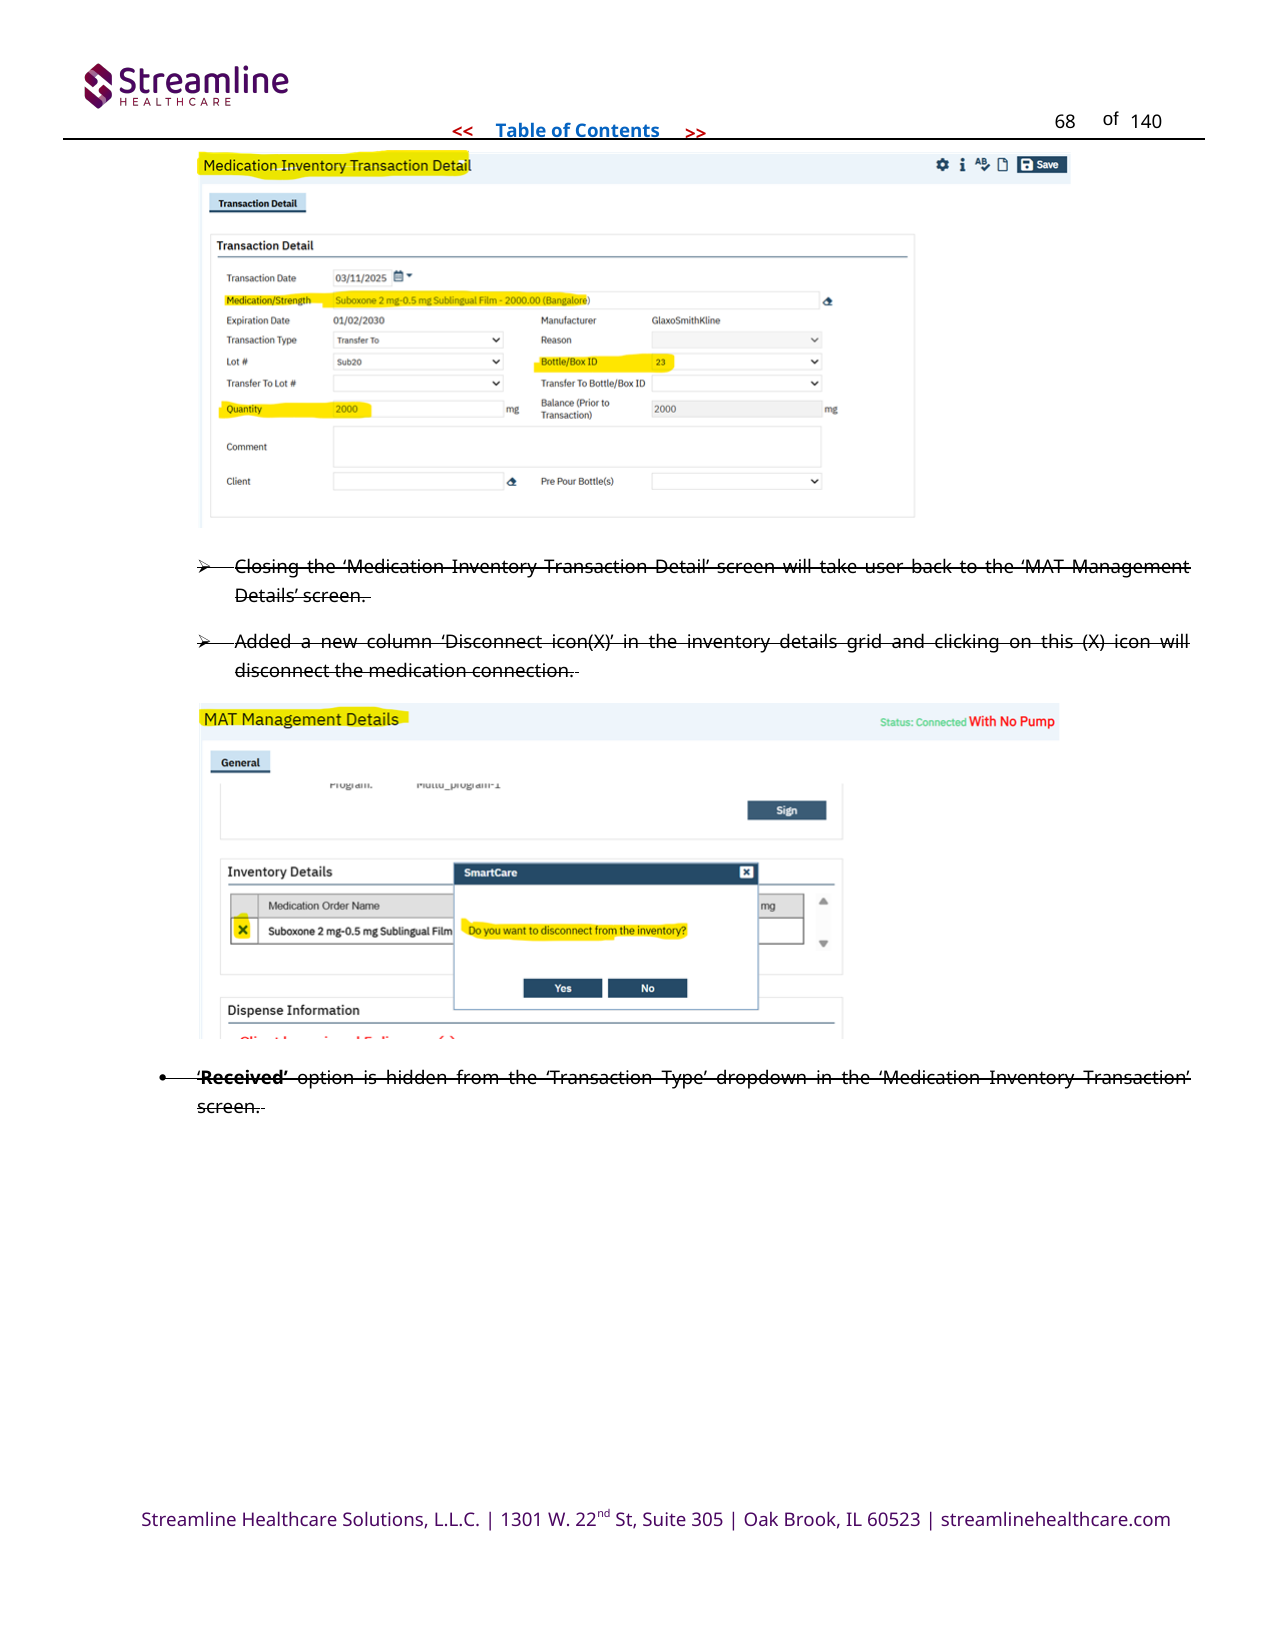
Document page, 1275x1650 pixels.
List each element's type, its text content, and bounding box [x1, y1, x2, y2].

list Closing the ‘Medication Inventory Transaction Detail’ screen will take user back to the ‘MAT Management Details’ screen. [197, 568, 1191, 608]
list Added a new column ‘Disconnect icon(X)’ in the inventory details grid and clicking on this (X) icon will disconnect the medication connection. [197, 628, 1191, 683]
picture [196, 150, 1071, 528]
picture [71, 41, 302, 131]
picture [196, 703, 1060, 1039]
list Closing the ‘Medication Inventory Transaction Detail’ screen will take user back to the ‘MAT Management Details’ screen. [197, 553, 1191, 567]
list ‘Received’ option is hidden from the ‘Transaction Type’ dropdown in the ‘Medication Inventory Transaction’ screen. [159, 1064, 1191, 1078]
list ‘Received’ option is hidden from the ‘Transaction Type’ dropdown in the ‘Medication Inventory Transaction’ screen. [159, 1079, 1191, 1119]
